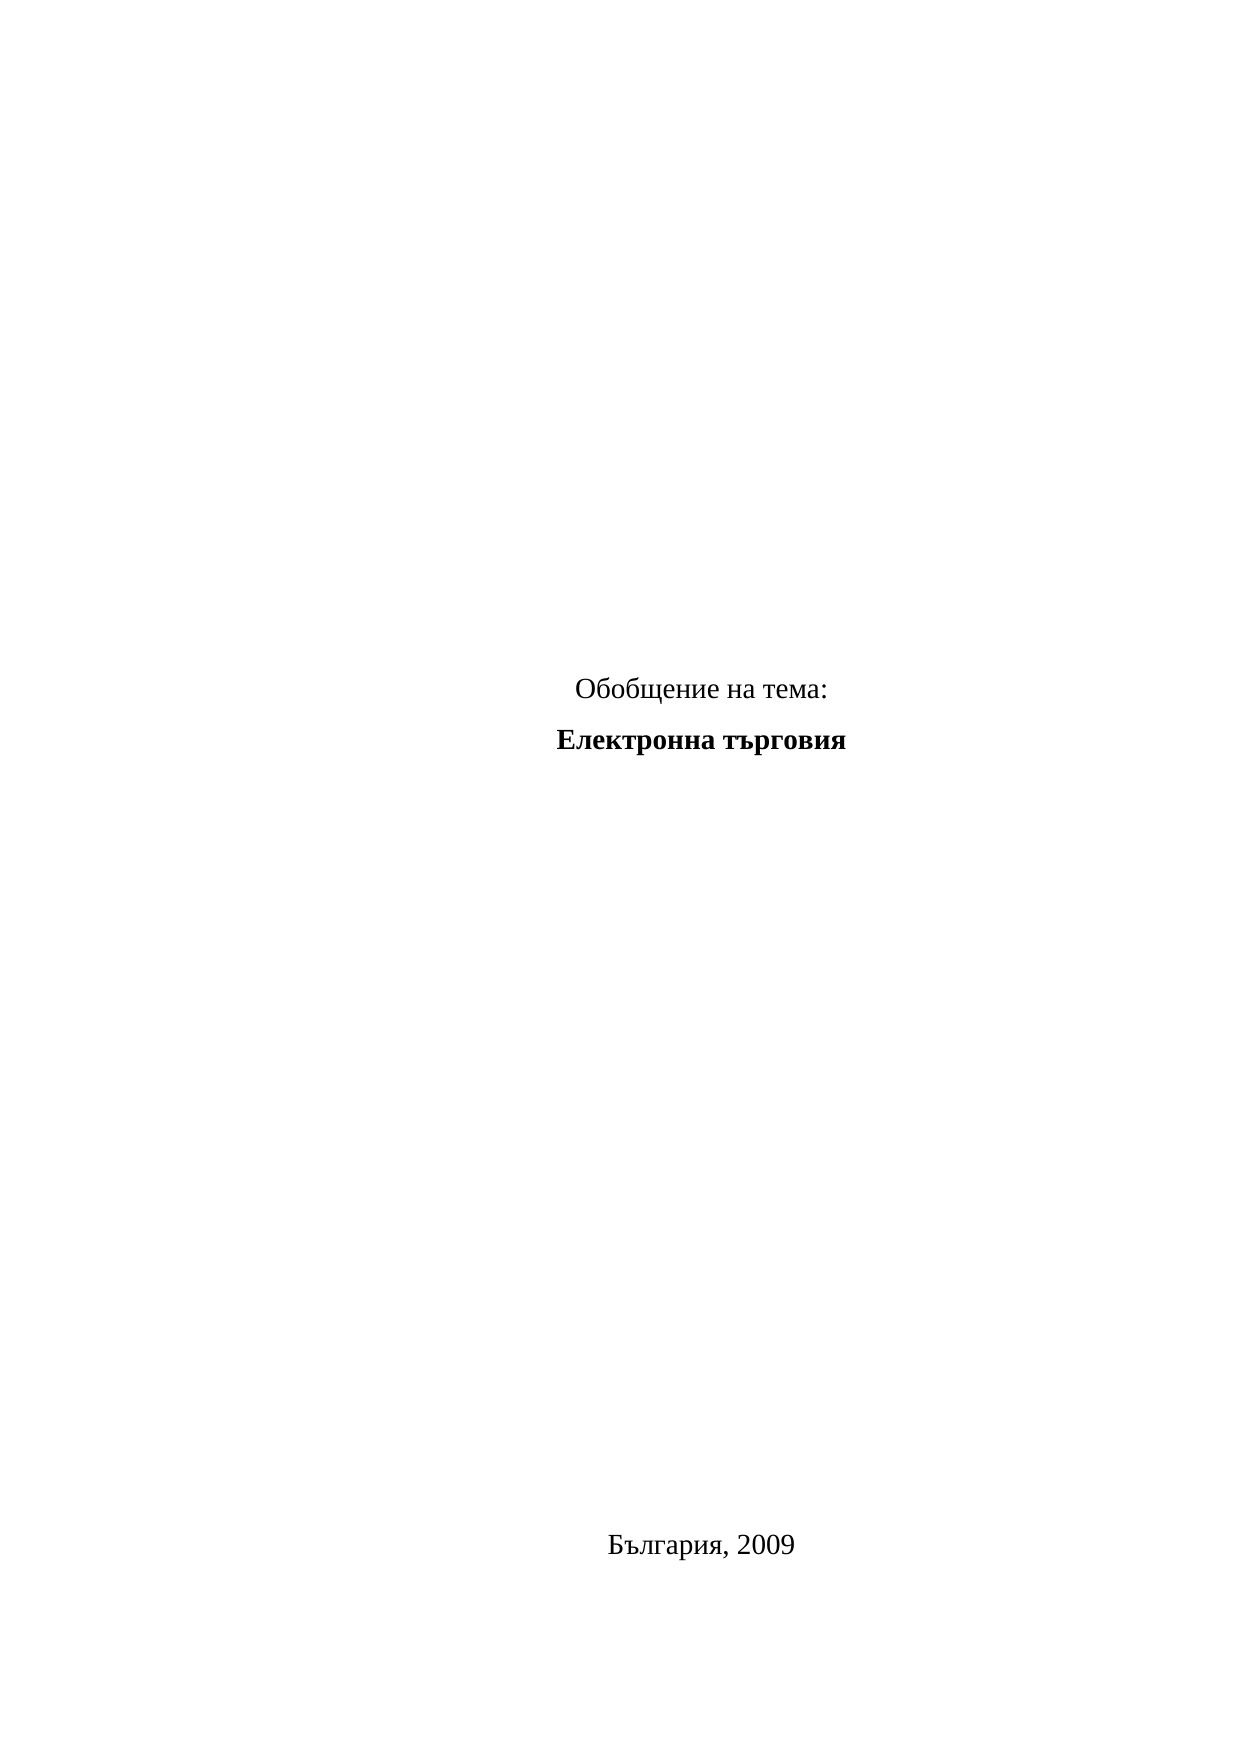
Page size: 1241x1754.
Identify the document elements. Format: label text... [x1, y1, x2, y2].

text България, 2009 [177, 1527, 1152, 1560]
text Обобщение на тема: [177, 672, 1152, 705]
text Електронна търговия [177, 722, 1152, 755]
